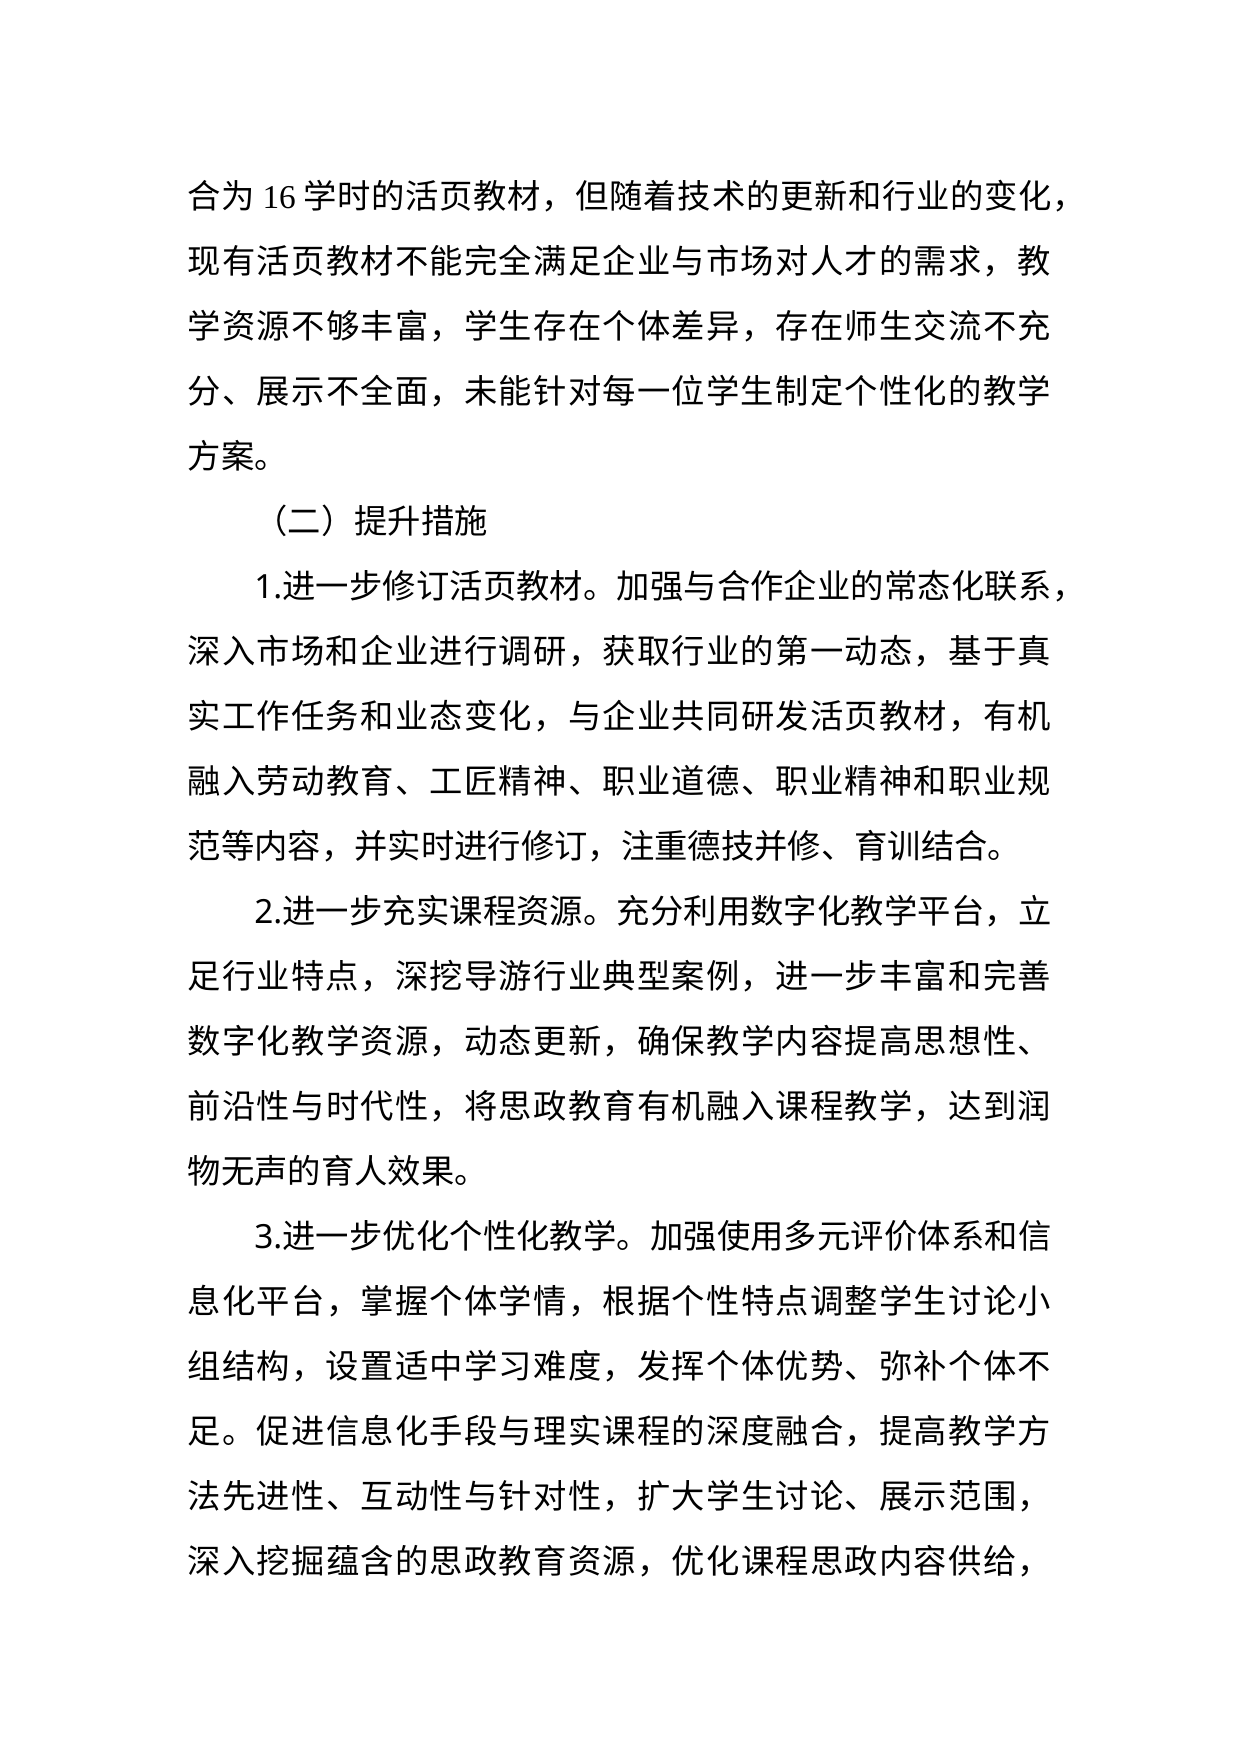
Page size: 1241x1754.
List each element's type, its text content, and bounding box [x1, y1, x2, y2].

text 2.进一步充实课程资源。充分利用数字化教学平台，立足行业特点，深挖导游行业典型案例，进一步丰富和完善数字化教学资源，动态更新，确保教学内容提高思想性、前沿性与时代性，将思政教育有机融入课程教学，达到润物无声的育人效果。 [187, 877, 1053, 1202]
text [187, 1202, 1053, 1592]
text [187, 162, 1053, 487]
text 1.进一步修订活页教材。加强与合作企业的常态化联系，深入市场和企业进行调研，获取行业的第一动态，基于真实工作任务和业态变化，与企业共同研发活页教材，有机融入劳动教育、工匠精神、职业道德、职业精神和职业规范等内容，并实时进行修订，注重德技并修、育训结合。 [187, 552, 1053, 877]
text （二）提升措施 [187, 487, 1053, 552]
